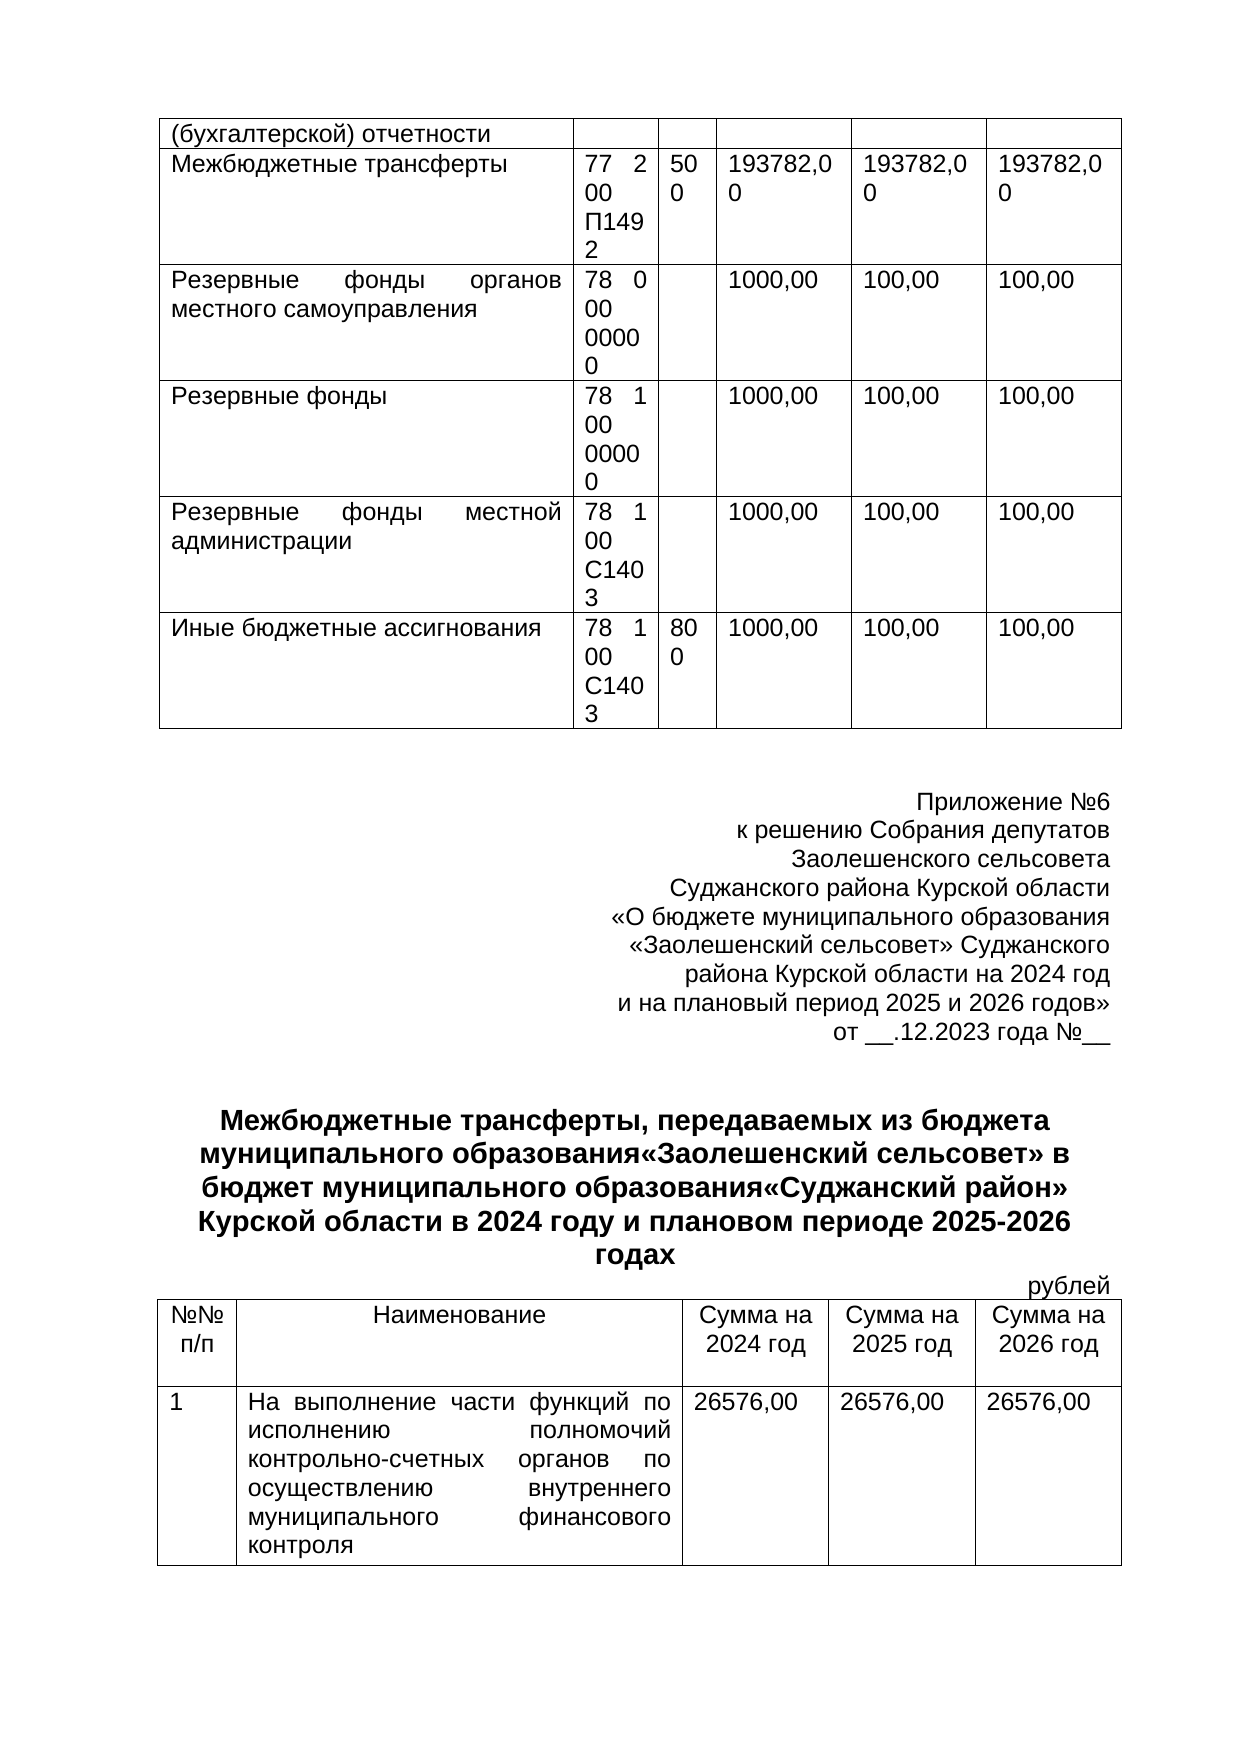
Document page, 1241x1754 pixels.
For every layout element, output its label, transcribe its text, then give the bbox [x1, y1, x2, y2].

text Заолешенского сельсовета [159, 844, 1110, 873]
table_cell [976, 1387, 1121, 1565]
text и на плановый период 2025 и 2026 годов» [159, 988, 1110, 1017]
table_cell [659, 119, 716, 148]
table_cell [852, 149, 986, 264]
text к решению Собрания депутатов [159, 815, 1110, 844]
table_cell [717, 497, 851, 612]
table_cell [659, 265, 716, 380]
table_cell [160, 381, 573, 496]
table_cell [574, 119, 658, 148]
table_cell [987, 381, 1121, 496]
text рублей [159, 1271, 1110, 1299]
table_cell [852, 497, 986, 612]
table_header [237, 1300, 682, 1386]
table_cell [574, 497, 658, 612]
text Суджанского района Курской области [159, 873, 1110, 902]
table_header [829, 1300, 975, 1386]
text Приложение №6 [159, 787, 1110, 815]
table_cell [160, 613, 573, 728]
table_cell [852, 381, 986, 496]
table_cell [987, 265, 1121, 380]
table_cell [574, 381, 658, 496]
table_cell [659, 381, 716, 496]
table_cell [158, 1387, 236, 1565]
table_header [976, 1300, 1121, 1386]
text «Заолешенский сельсовет» Суджанского [159, 930, 1110, 959]
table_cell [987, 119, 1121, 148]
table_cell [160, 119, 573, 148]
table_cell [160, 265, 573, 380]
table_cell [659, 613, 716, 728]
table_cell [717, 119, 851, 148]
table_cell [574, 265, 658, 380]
text «О бюджете муниципального образования [159, 902, 1110, 930]
text Межбюджетные трансферты, передаваемых из бюджета муниципального образования«Заолешенский сельсовет» в бюджет муниципального образования«Суджанский район» Курской области в 2024 году и плановом периоде 2025-2026 годах [159, 1103, 1110, 1271]
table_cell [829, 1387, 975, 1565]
text района Курской области на 2024 год [159, 959, 1110, 988]
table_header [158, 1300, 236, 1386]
text от __.12.2023 года №__ [159, 1017, 1110, 1045]
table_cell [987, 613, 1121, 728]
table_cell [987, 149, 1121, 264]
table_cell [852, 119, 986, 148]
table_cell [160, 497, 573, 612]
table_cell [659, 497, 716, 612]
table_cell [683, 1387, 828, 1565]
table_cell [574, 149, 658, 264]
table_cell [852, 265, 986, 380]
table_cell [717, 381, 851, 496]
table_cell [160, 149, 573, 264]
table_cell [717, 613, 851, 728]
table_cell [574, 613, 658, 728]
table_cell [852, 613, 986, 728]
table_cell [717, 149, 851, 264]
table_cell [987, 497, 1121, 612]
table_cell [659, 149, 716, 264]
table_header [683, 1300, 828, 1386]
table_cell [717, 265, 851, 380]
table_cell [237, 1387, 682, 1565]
